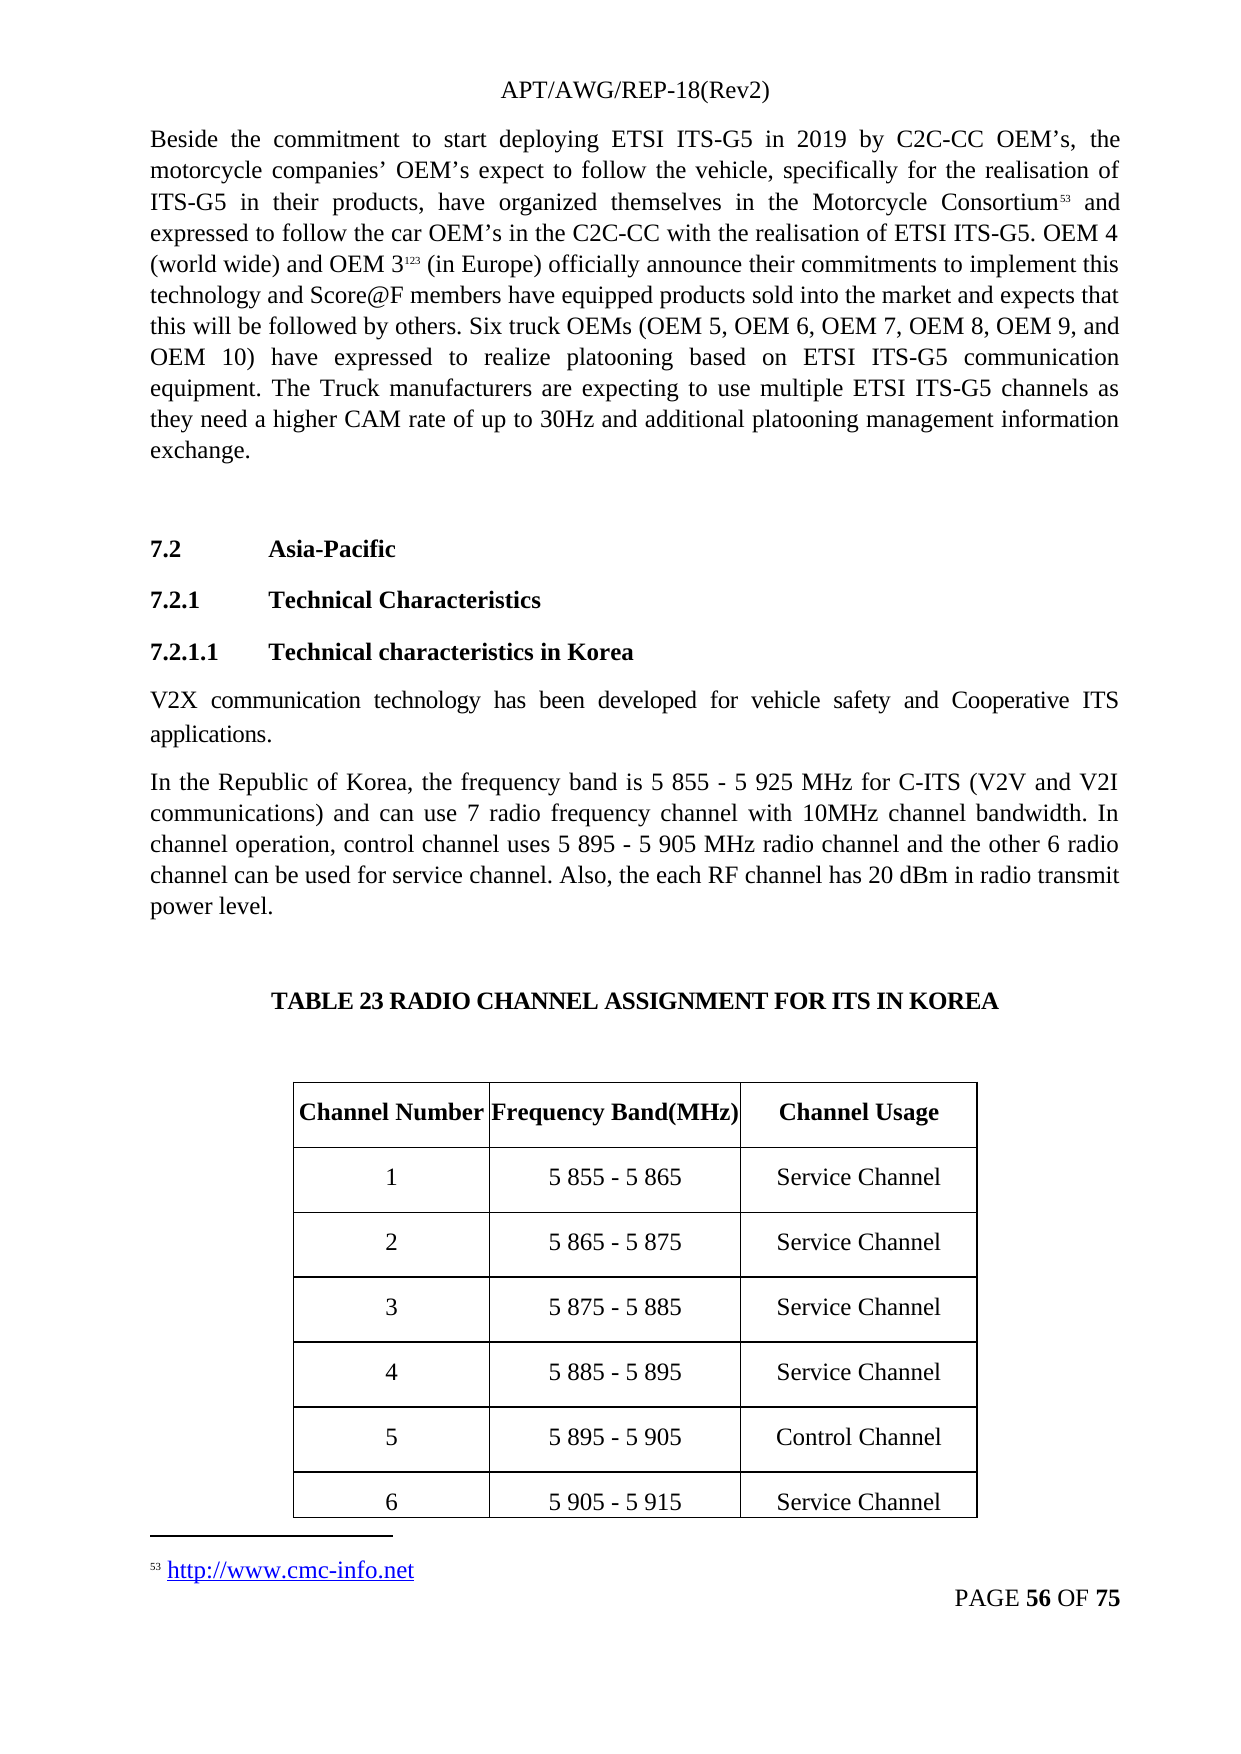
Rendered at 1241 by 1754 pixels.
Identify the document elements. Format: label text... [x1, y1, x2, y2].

table_cell Service Channel [741, 1148, 976, 1211]
table_cell 3 [294, 1278, 489, 1341]
table_header Channel Number [294, 1083, 489, 1146]
subtitle 7.2 Asia-Pacific [150, 534, 1120, 562]
text In the Republic of Korea, the frequency band is 5 855 - 5 925 MHz for C-ITS (V2V and V2I communications) and can use 7 radio frequency channel with 10MHz channel bandwidth. In channel operation, control channel uses 5 895 - 5 905 MHz radio channel and the other 6 radio channel can be used for service channel. Also, the each RF channel has 20 dBm in radio transmit power level. [150, 767, 1120, 919]
table_cell 5 875 - 5 885 [490, 1278, 740, 1341]
table_cell 5 905 - 5 915 [490, 1473, 740, 1517]
table_cell 5 865 - 5 875 [490, 1213, 740, 1276]
text TABLE 23 RADIO CHANNEL ASSIGNMENT FOR ITS IN KOREA [150, 986, 1120, 1015]
table_cell Service Channel [741, 1473, 976, 1517]
table_cell Service Channel [741, 1213, 976, 1276]
table_cell 4 [294, 1343, 489, 1406]
table_cell Control Channel [741, 1408, 976, 1471]
table_cell 6 [294, 1473, 489, 1517]
table_cell Service Channel [741, 1343, 976, 1406]
table_cell Service Channel [741, 1278, 976, 1341]
table_cell 5 855 - 5 865 [490, 1148, 740, 1211]
table_cell 2 [294, 1213, 489, 1276]
table_cell 5 895 - 5 905 [490, 1408, 740, 1471]
table_cell 5 885 - 5 895 [490, 1343, 740, 1406]
text V2X communication technology has been developed for vehicle safety and Cooperative ITS applications. [150, 685, 1120, 748]
table_cell 1 [294, 1148, 489, 1211]
table_header Channel Usage [741, 1083, 976, 1146]
subtitle 7.2.1.1 Technical characteristics in Korea [150, 637, 1120, 666]
table_header Frequency Band(MHz) [490, 1083, 740, 1146]
text Beside the commitment to start deploying ETSI ITS-G5 in 2019 by C2C-CC OEM’s, the motorcycle companies’ OEM’s expect to follow the vehicle, specifically for the realisation of ITS-G5 in their products, have organized themselves in the Motorcycle Consortium and expressed to follow the car OEM’s in the C2C-CC with the realisation of ETSI ITS-G5. OEM 4 (world wide) and OEM 3123 (in Europe) officially announce their commitments to implement this technology and Score@F members have equipped products sold into the market and expects that this will be followed by others. Six truck OEMs (OEM 5, OEM 6, OEM 7, OEM 8, OEM 9, and OEM 10) have expressed to realize platooning based on ETSI ITS-G5 communication equipment. The Truck manufacturers are expecting to use multiple ETSI ITS-G5 channels as they need a higher CAM rate of up to 30Hz and additional platooning management information exchange. [150, 124, 1120, 464]
subtitle 7.2.1 Technical Characteristics [150, 586, 1120, 614]
table_cell 5 [294, 1408, 489, 1471]
